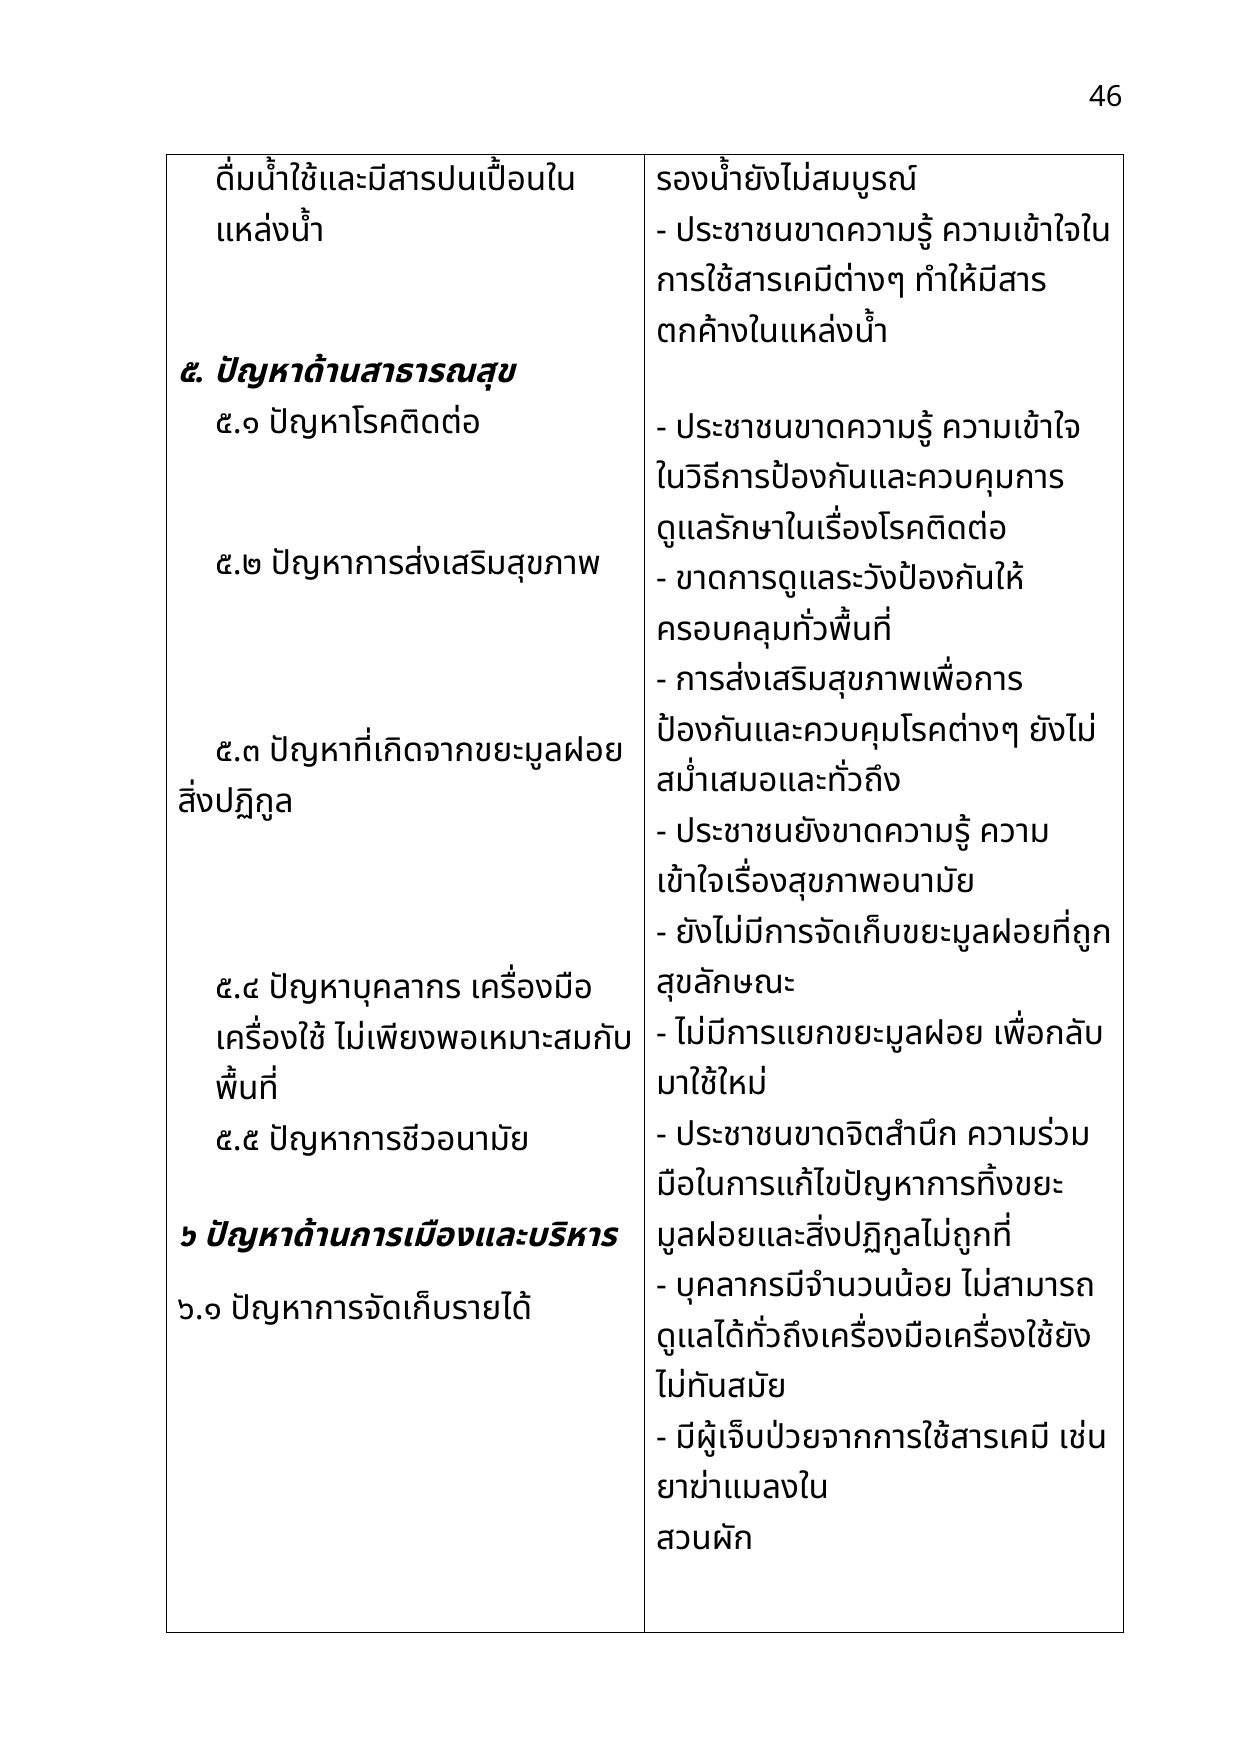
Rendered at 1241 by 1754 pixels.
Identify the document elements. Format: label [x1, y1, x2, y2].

table_cell [645, 155, 1123, 1632]
table_cell [167, 155, 644, 1632]
